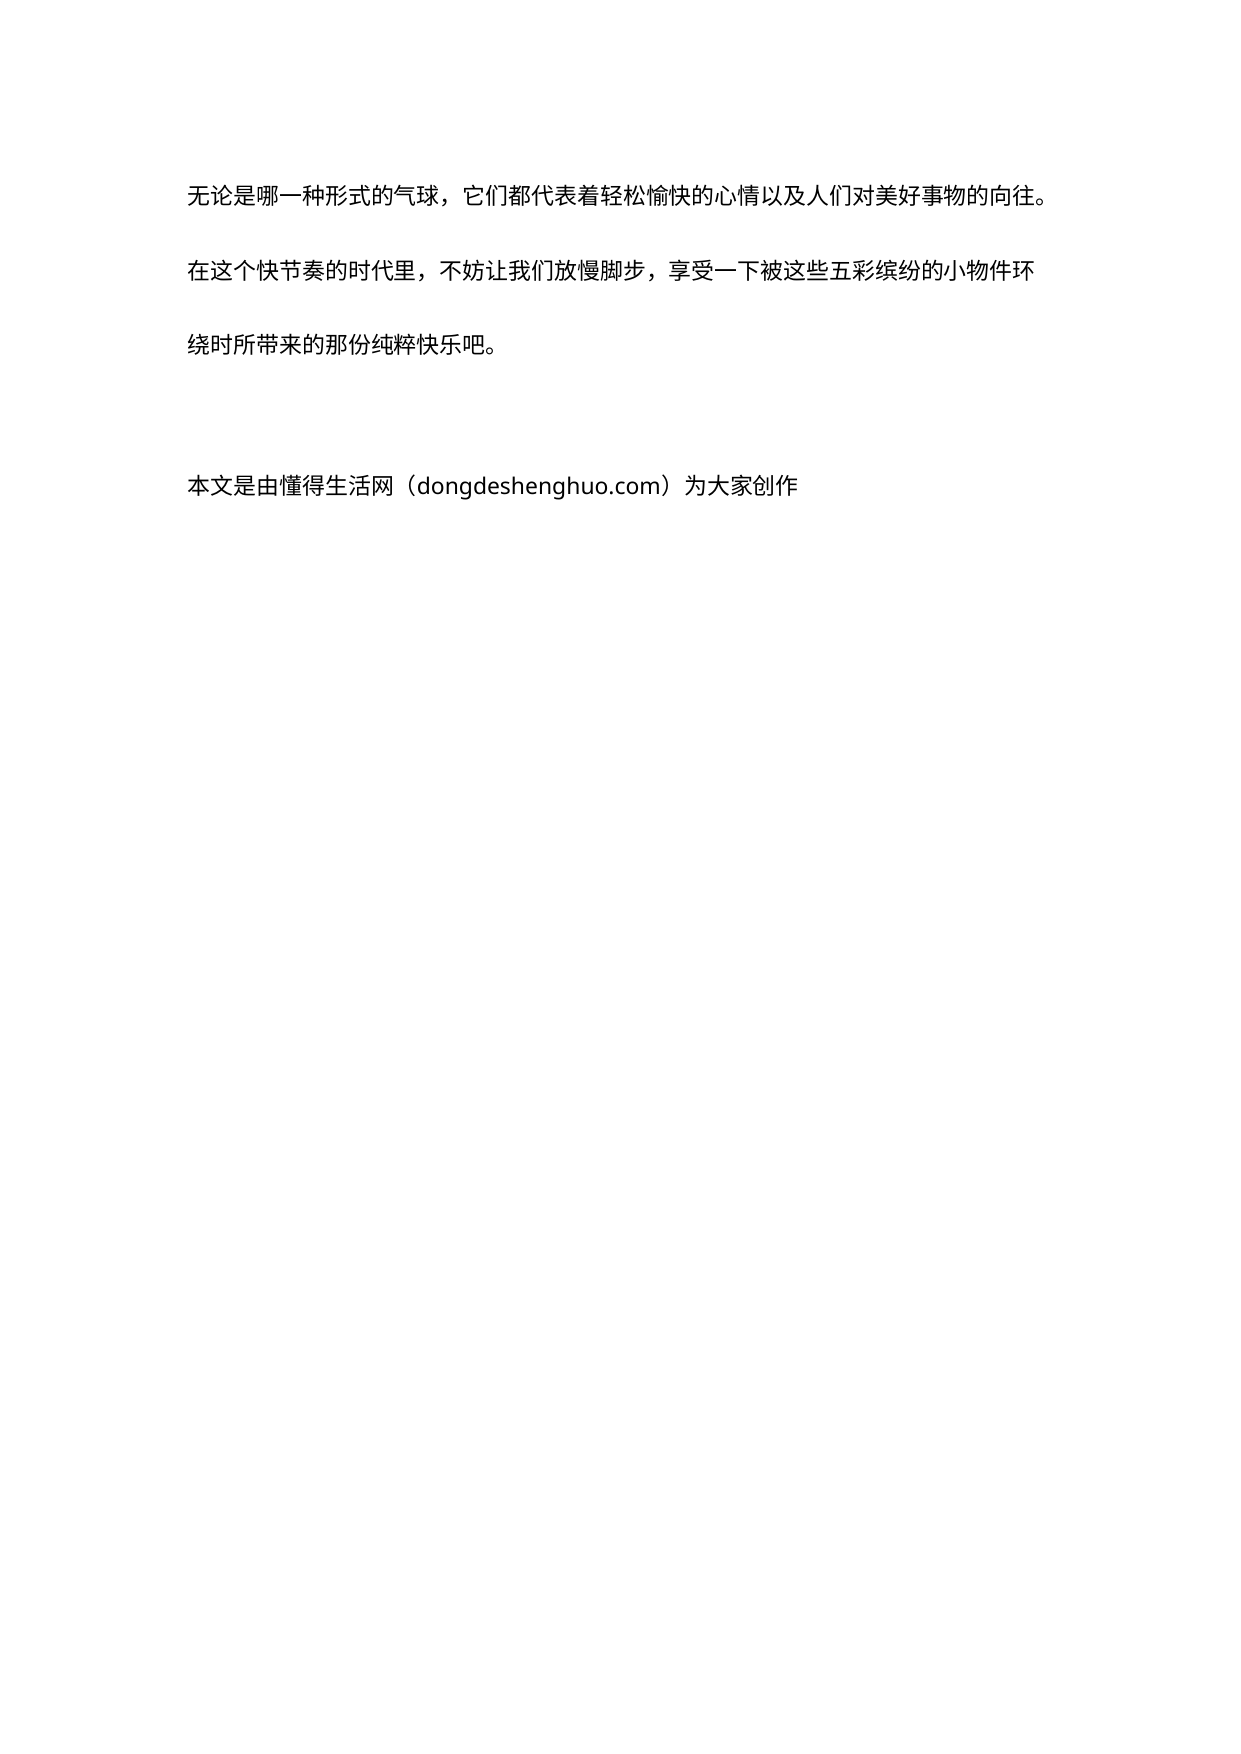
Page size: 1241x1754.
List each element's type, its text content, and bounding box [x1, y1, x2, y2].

text 本文是由懂得生活网（dongdeshenghuo.com）为大家创作 [187, 452, 1053, 517]
text 无论是哪一种形式的气球，它们都代表着轻松愉快的心情以及人们对美好事物的向往。在这个快节奏的时代里，不妨让我们放慢脚步，享受一下被这些五彩缤纷的小物件环绕时所带来的那份纯粹快乐吧。 [187, 162, 1053, 376]
